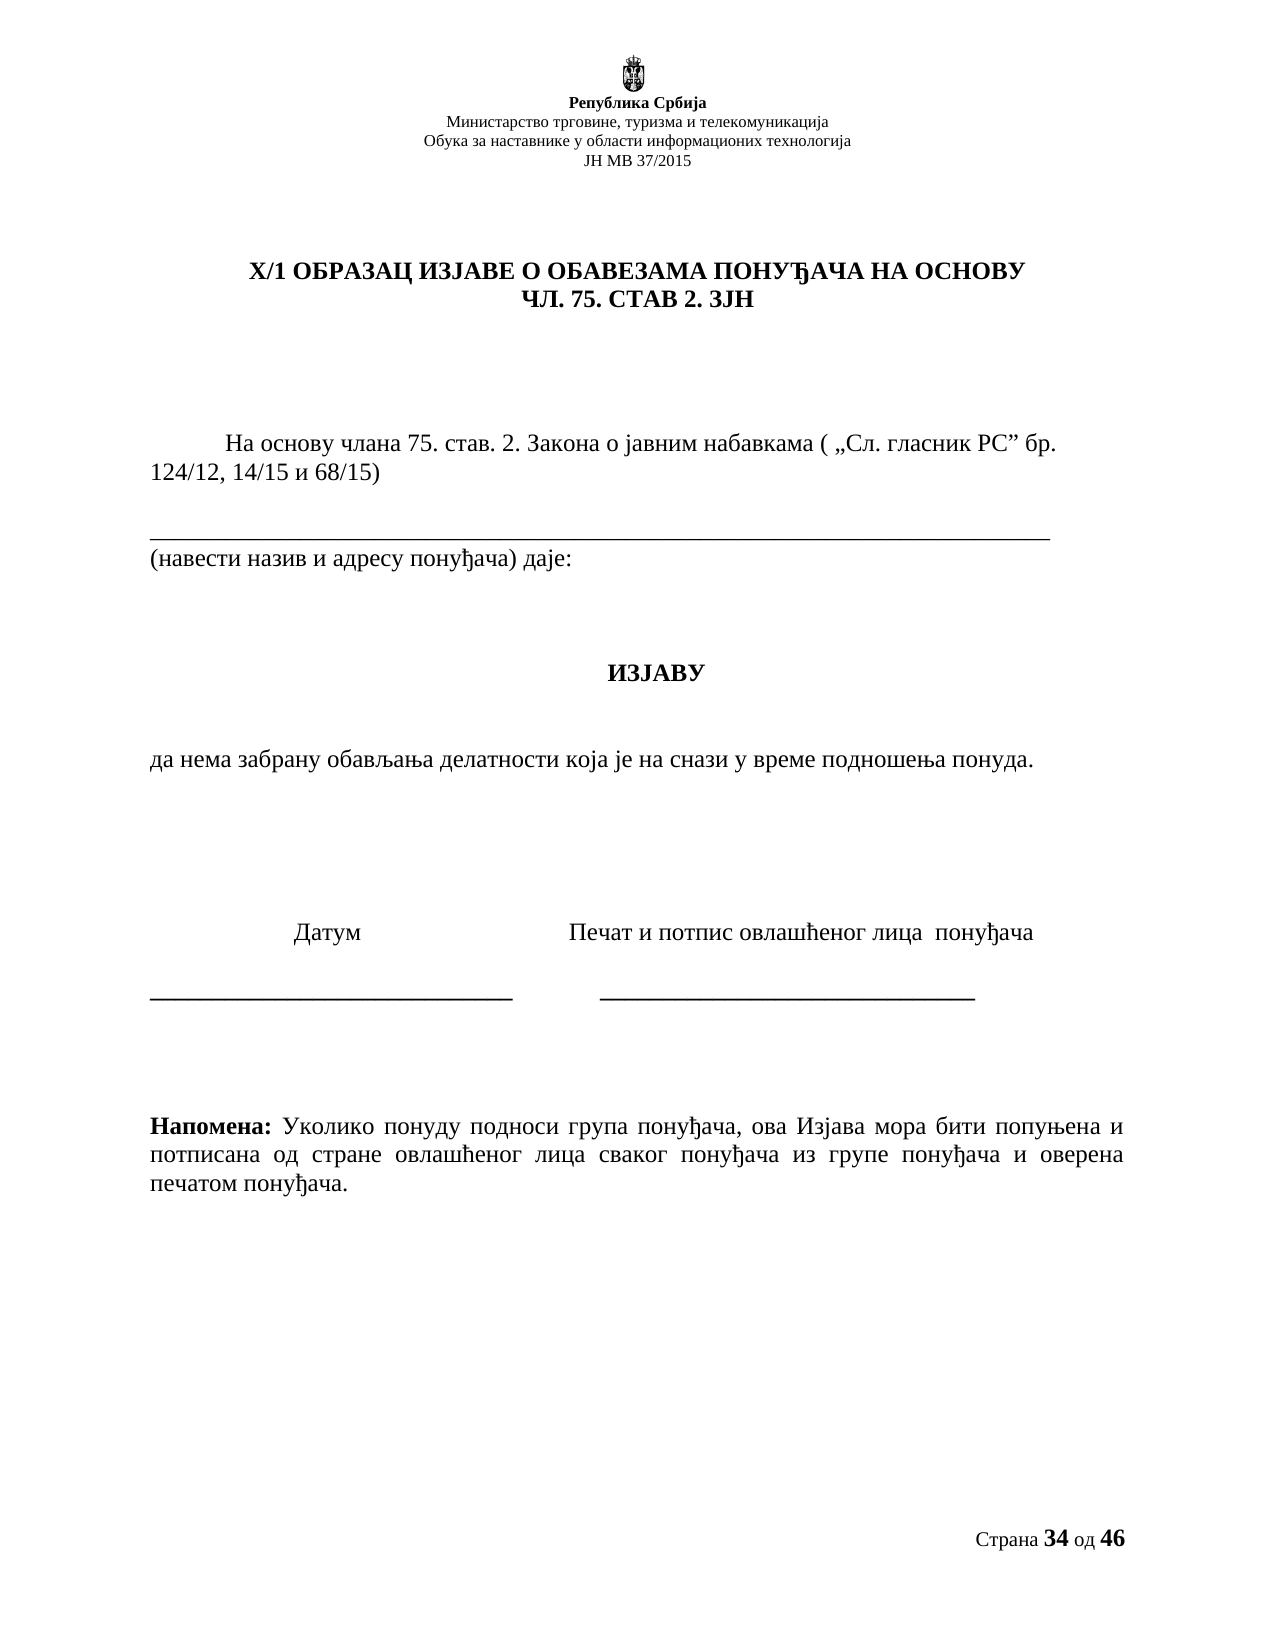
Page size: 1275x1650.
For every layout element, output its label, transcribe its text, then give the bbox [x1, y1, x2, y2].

text ЧЛ. 75. СТАВ 2. ЗЈН [150, 284, 1125, 313]
text ИЗЈАВУ [187, 658, 1125, 687]
text _____________________________ ______________________________ [150, 974, 1125, 1003]
text да нема забрану обављања делатности која је на снази у време подношења понуда. [150, 744, 1125, 773]
text Напомена: Уколико понуду подноси група понуђача, ова Изјава мора бити попуњена и потписана од стране овлашћеног лица сваког понуђача из групе понуђача и оверена печатом понуђача. [150, 1111, 1125, 1197]
text ________________________________________________________________________ (навести назив и адресу понуђача) даје: [150, 514, 1125, 572]
text На основу члана 75. став. 2. Закона о јавним набавкама ( „Сл. гласник РС” бр. 124/12, 14/15 и 68/15) [150, 428, 1125, 486]
text Датум Печат и потпис овлашћеног лица понуђача [150, 917, 1125, 946]
text X/1 ОБРАЗАЦ ИЗЈАВЕ О ОБАВЕЗАМА ПОНУЂАЧА НА ОСНОВУ [150, 256, 1125, 284]
